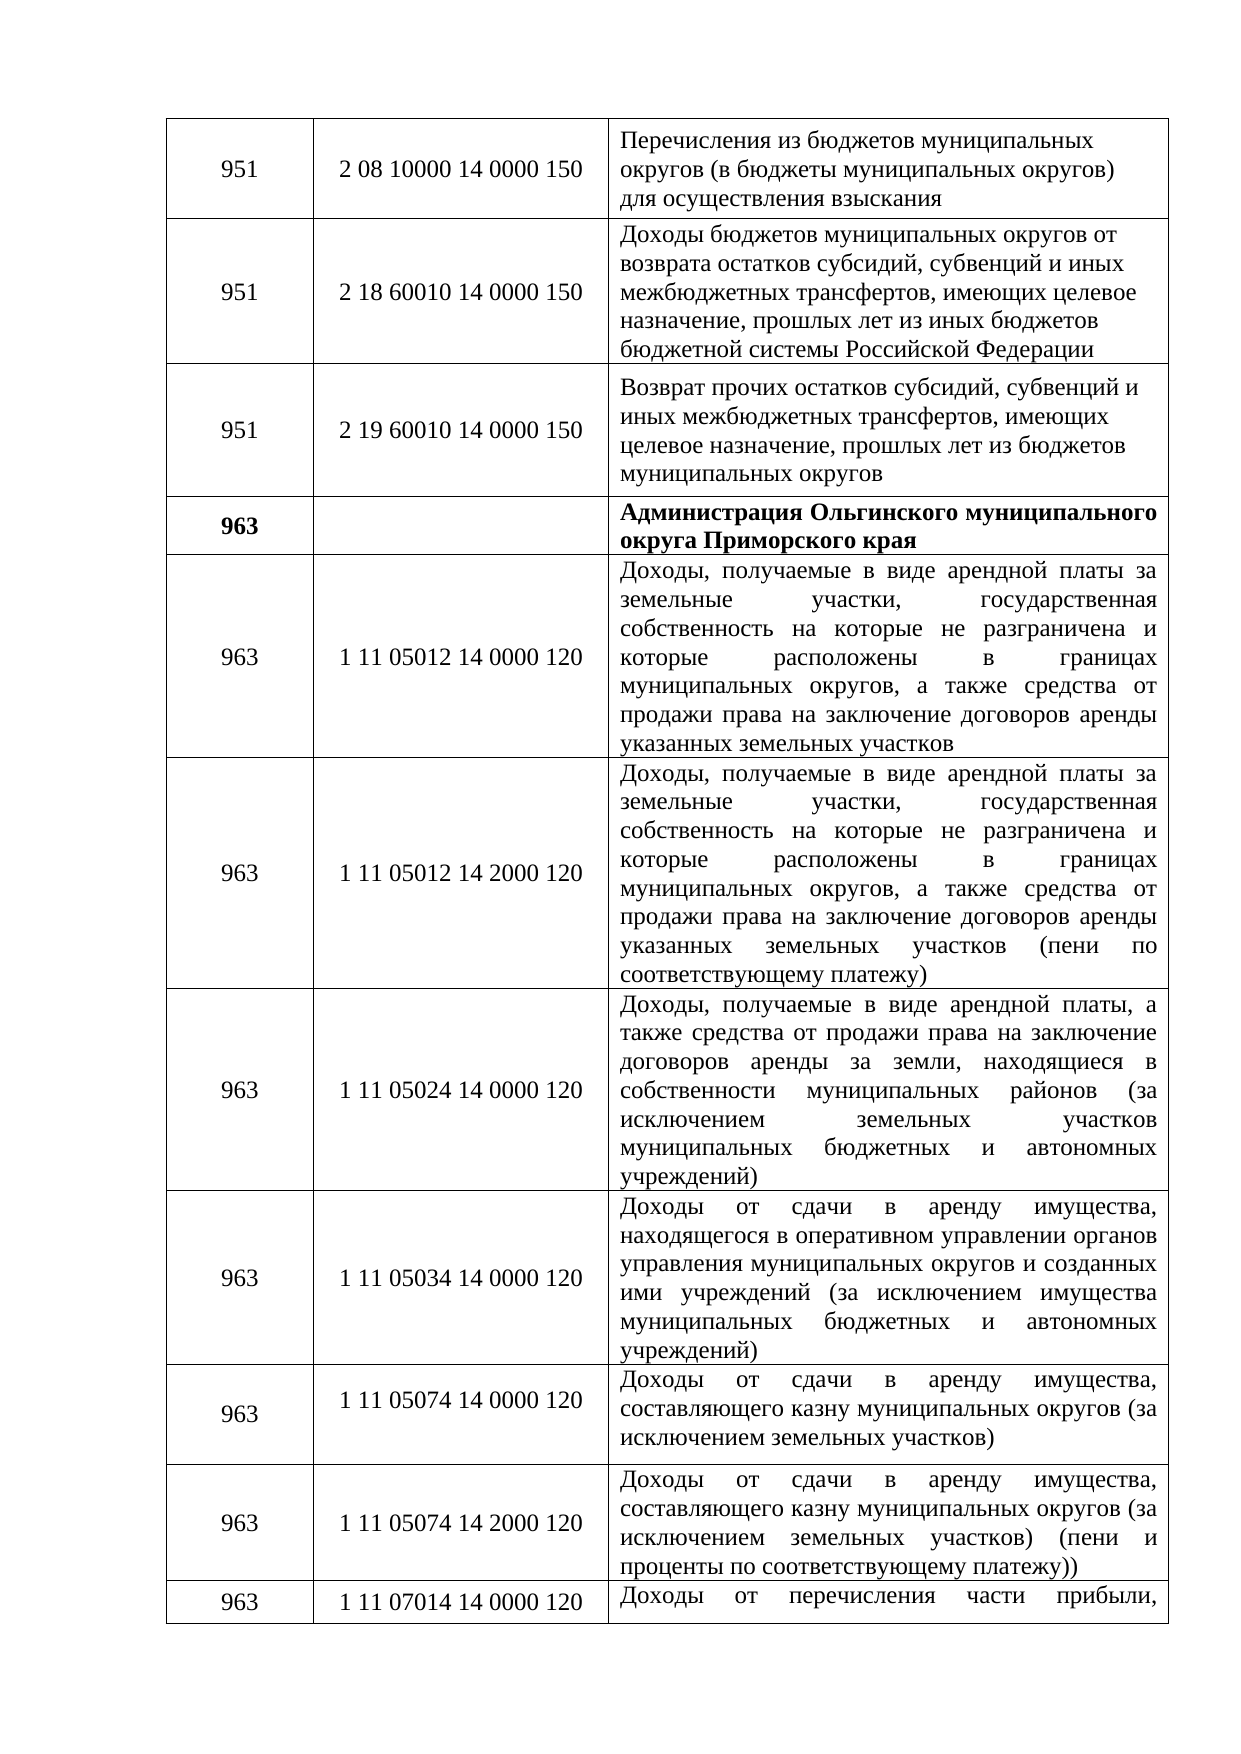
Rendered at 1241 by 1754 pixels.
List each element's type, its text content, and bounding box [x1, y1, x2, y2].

table_cell 1 11 05012 14 0000 120 [314, 555, 608, 757]
table_cell Доходы бюджетов муниципальных округов от возврата остатков субсидий, субвенций и иных межбюджетных трансфертов, имеющих целевое назначение, прошлых лет из иных бюджетов бюджетной системы Российской Федерации [609, 219, 1168, 363]
table_cell 963 [167, 555, 313, 757]
table_cell Доходы, получаемые в виде арендной платы за земельные участки, государственная собственность на которые не разграничена и которые расположены в границах муниципальных округов, а также средства от продажи права на заключение договоров аренды указанных земельных участков (пени по соответствующему платежу) [609, 758, 1168, 988]
table_cell 963 [167, 1465, 313, 1579]
table_cell 963 [167, 1191, 313, 1363]
table_cell 963 [167, 1365, 313, 1463]
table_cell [609, 1581, 1168, 1623]
table_cell 1 11 05074 14 2000 120 [314, 1465, 608, 1579]
table_cell [314, 497, 608, 554]
table_cell Возврат прочих остатков субсидий, субвенций и иных межбюджетных трансфертов, имеющих целевое назначение, прошлых лет из бюджетов муниципальных округов [609, 364, 1168, 496]
table_cell 963 [167, 758, 313, 988]
table_cell 2 19 60010 14 0000 150 [314, 364, 608, 496]
table_cell Доходы, получаемые в виде арендной платы, а также средства от продажи права на заключение договоров аренды за земли, находящиеся в собственности муниципальных районов (за исключением земельных участков муниципальных бюджетных и автономных учреждений) [609, 989, 1168, 1190]
table_cell Перечисления из бюджетов муниципальных округов (в бюджеты муниципальных округов) для осуществления взыскания [609, 119, 1168, 218]
table_cell 2 18 60010 14 0000 150 [314, 219, 608, 363]
table_cell 951 [167, 219, 313, 363]
table_cell 1 11 05034 14 0000 120 [314, 1191, 608, 1363]
table_cell Доходы от сдачи в аренду имущества, находящегося в оперативном управлении органов управления муниципальных округов и созданных ими учреждений (за исключением имущества муниципальных бюджетных и автономных учреждений) [609, 1191, 1168, 1363]
table_cell 963 [167, 1581, 313, 1623]
table_cell Доходы от сдачи в аренду имущества, составляющего казну муниципальных округов (за исключением земельных участков) [609, 1365, 1168, 1463]
table_cell Администрация Ольгинского муниципального округа Приморского края [609, 497, 1168, 554]
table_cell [314, 1581, 608, 1623]
table_cell 951 [167, 364, 313, 496]
table_cell 963 [167, 989, 313, 1190]
table_cell Доходы, получаемые в виде арендной платы за земельные участки, государственная собственность на которые не разграничена и которые расположены в границах муниципальных округов, а также средства от продажи права на заключение договоров аренды указанных земельных участков [609, 555, 1168, 757]
table_cell 963 [167, 497, 313, 554]
table_cell 1 11 05012 14 2000 120 [314, 758, 608, 988]
table_cell 1 11 05074 14 0000 120 [314, 1365, 608, 1463]
table_cell 951 [167, 119, 313, 218]
table_cell Доходы от сдачи в аренду имущества, составляющего казну муниципальных округов (за исключением земельных участков) (пени и проценты по соответствующему платежу)) [609, 1465, 1168, 1579]
table_cell 1 11 05024 14 0000 120 [314, 989, 608, 1190]
table_cell 2 08 10000 14 0000 150 [314, 119, 608, 218]
